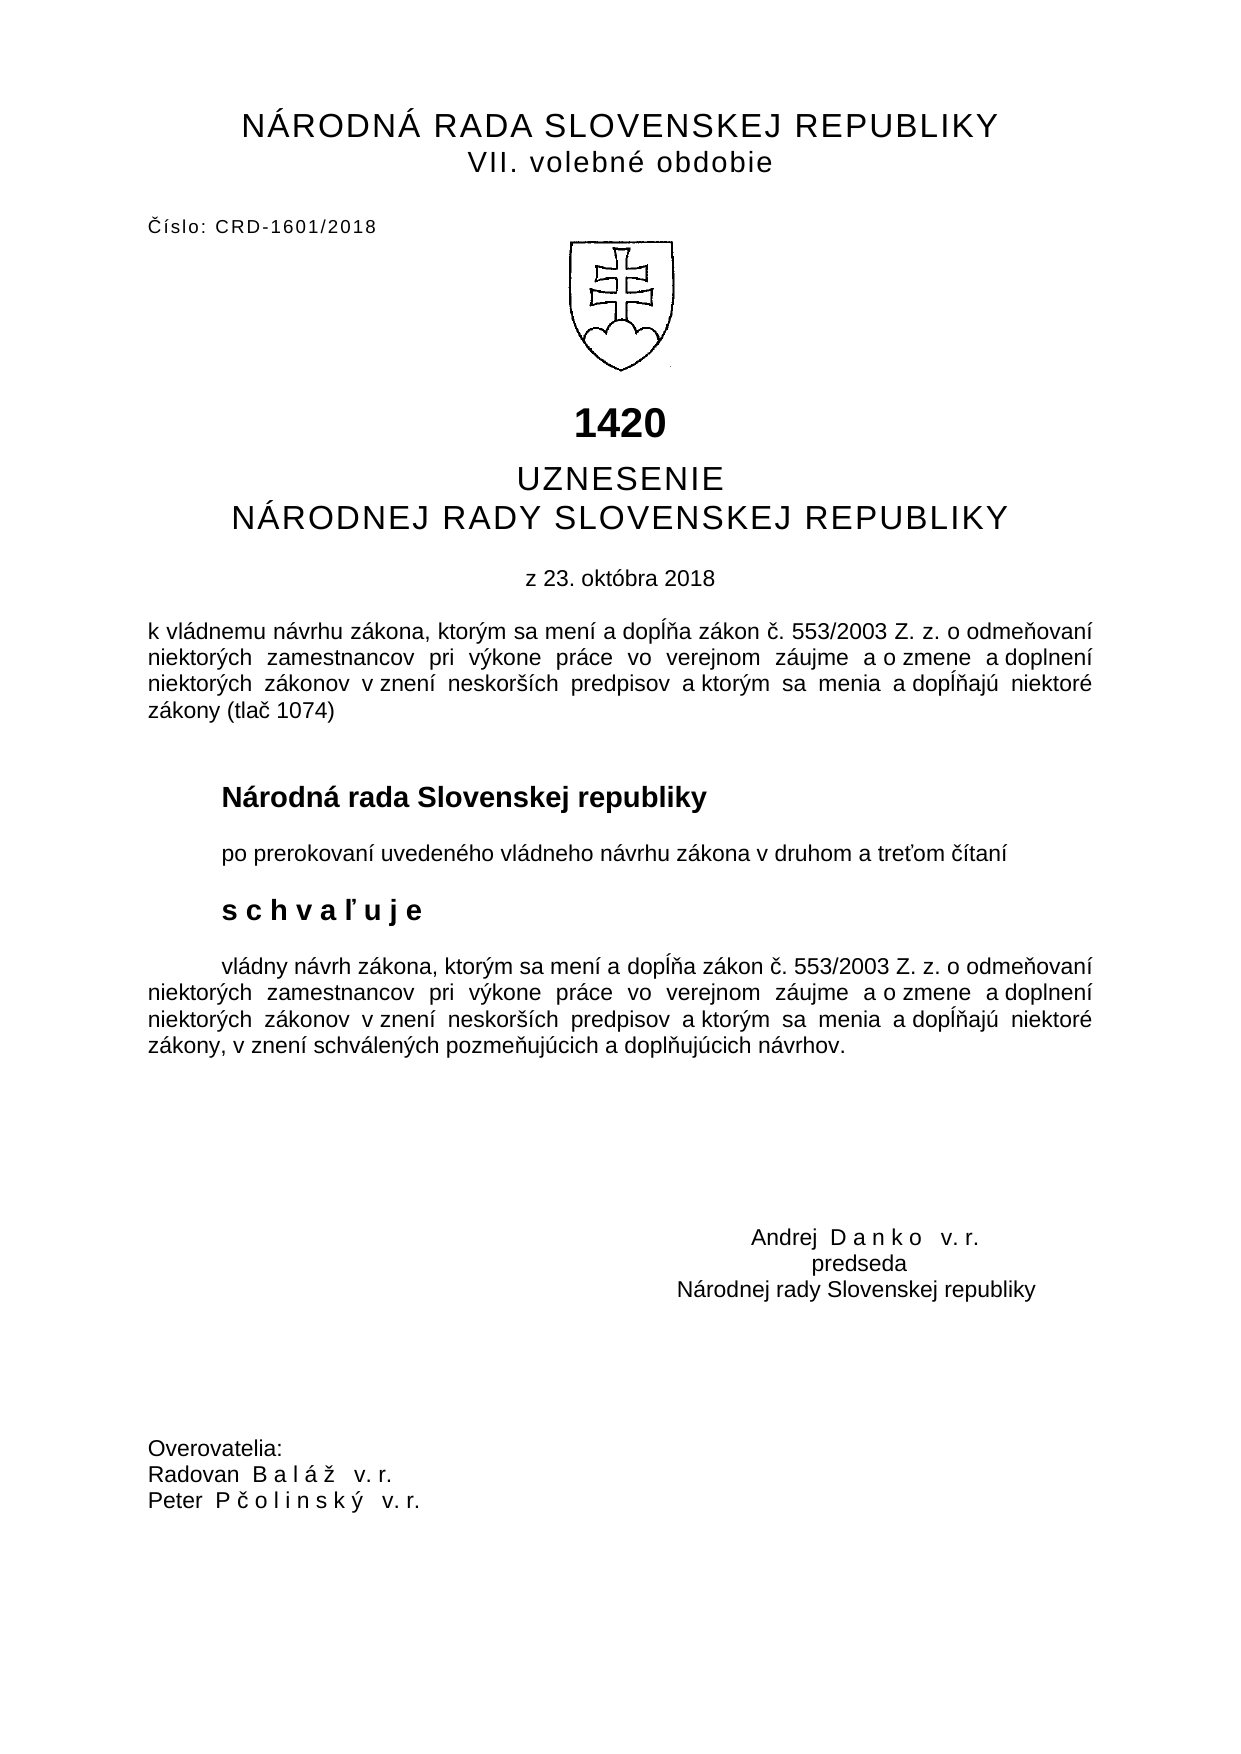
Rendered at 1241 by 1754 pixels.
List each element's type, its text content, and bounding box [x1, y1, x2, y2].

text Národnej rady Slovenskej republiky [664, 1276, 1092, 1303]
text Overovatelia: [148, 1434, 1092, 1461]
subtitle NÁRODNÁ RADA SLOVENSKEJ REPUBLIKY [148, 106, 1092, 145]
subtitle VII. volebné obdobie [148, 145, 1092, 178]
text k vládnemu návrhu zákona, ktorým sa mení a dopĺňa zákon č. 553/2003 Z. z. o odmeňovaní niektorých zamestnancov pri výkone práce vo verejnom záujme a o zmene a doplnení niektorých zákonov v znení neskorších predpisov a ktorým sa menia a dopĺňajú niektoré zákony (tlač 1074) [148, 618, 1092, 723]
text Andrej D a n k o v. r. [738, 1224, 1092, 1250]
picture [563, 237, 677, 374]
subtitle NÁRODNEJ RADY SLOVENSKEJ REPUBLIKY [148, 498, 1092, 536]
text predseda [748, 1250, 1092, 1276]
text 1420 [148, 399, 1092, 447]
subtitle UZNESENIE [148, 459, 1092, 498]
text z 23. októbra 2018 [148, 565, 1092, 591]
text s c h v a ľ u j e [148, 893, 1092, 927]
text Radovan B a l á ž v. r. [148, 1461, 1092, 1487]
text Číslo: CRD-1601/2018 [148, 216, 1092, 237]
text Národná rada Slovenskej republiky [148, 781, 1092, 814]
text Peter P č o l i n s k ý v. r. [148, 1487, 1092, 1514]
text vládny návrh zákona, ktorým sa mení a dopĺňa zákon č. 553/2003 Z. z. o odmeňovaní niektorých zamestnancov pri výkone práce vo verejnom záujme a o zmene a doplnení niektorých zákonov v znení neskorších predpisov a ktorým sa menia a dopĺňajú niektoré zákony, v znení schválených pozmeňujúcich a doplňujúcich návrhov. [148, 953, 1092, 1058]
text po prerokovaní uvedeného vládneho návrhu zákona v druhom a treťom čítaní [148, 840, 1092, 867]
